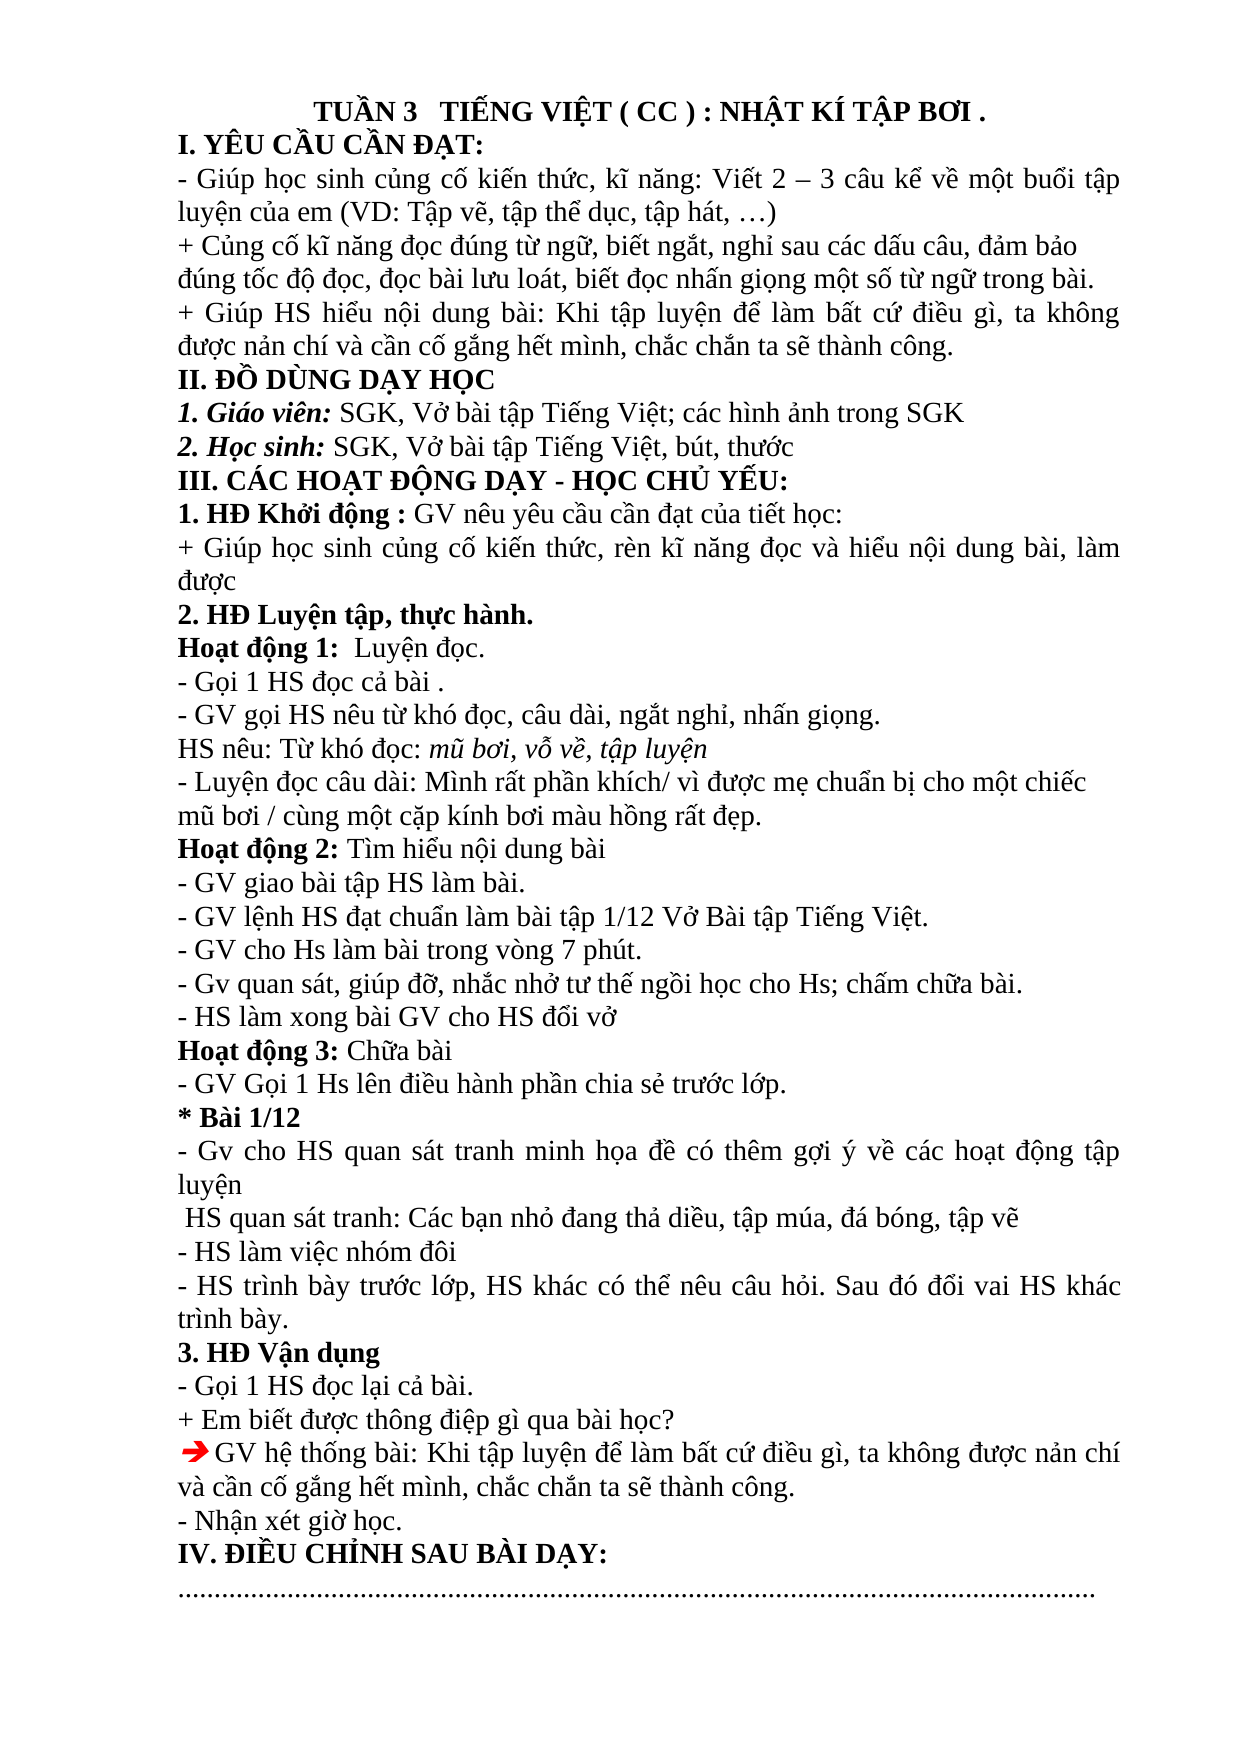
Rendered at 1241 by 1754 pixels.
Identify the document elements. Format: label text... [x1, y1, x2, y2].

text + Em biết được thông điệp gì qua bài học? [177, 1402, 1122, 1435]
text .............................................................................................................................. [177, 1570, 1122, 1603]
text + Giúp HS hiểu nội dung bài: Khi tập luyện để làm bất cứ điều gì, ta không được nản chí và cần cố gắng hết mình, chắc chắn ta sẽ thành công. [177, 295, 1122, 362]
text HS quan sát tranh: Các bạn nhỏ đang thả diều, tập múa, đá bóng, tập vẽ [177, 1201, 1122, 1234]
text - Gọi 1 HS đọc cả bài . [177, 664, 1122, 697]
text Hoạt động 1: Luyện đọc. [177, 630, 1122, 664]
text II. ĐỒ DÙNG DẠY HỌC [177, 362, 1122, 396]
text I. YÊU CẦU CẦN ĐẠT: [177, 127, 1122, 161]
text - GV cho Hs làm bài trong vòng 7 phút. [177, 932, 1122, 966]
text 2. Học sinh: SGK, Vở bài tập Tiếng Việt, bút, thước [177, 429, 1122, 463]
text GV hệ thống bài: Khi tập luyện để làm bất cứ điều gì, ta không được nản chí và cần cố gắng hết mình, chắc chắn ta sẽ thành công. [177, 1435, 1122, 1503]
text - HS trình bày trước lớp, HS khác có thể nêu câu hỏi. Sau đó đổi vai HS khác trình bày. [177, 1268, 1122, 1335]
text Hoạt động 3: Chữa bài [177, 1033, 1122, 1066]
text IV. ĐIỀU CHỈNH SAU BÀI DẠY: [177, 1536, 1122, 1570]
text - GV lệnh HS đạt chuẩn làm bài tập 1/12 Vở Bài tập Tiếng Việt. [177, 899, 1122, 932]
text * Bài 1/12 [177, 1100, 1122, 1133]
text III. CÁC HOẠT ĐỘNG DẠY - HỌC CHỦ YẾU: [177, 463, 1122, 496]
text - HS làm việc nhóm đôi [177, 1234, 1122, 1268]
text + Củng cố kĩ năng đọc đúng từ ngữ, biết ngắt, nghỉ sau các dấu câu, đảm bảo đúng tốc độ đọc, đọc bài lưu loát, biết đọc nhấn giọng một số từ ngữ trong bài. [177, 228, 1122, 295]
text - Giúp học sinh củng cố kiến thức, kĩ năng: Viết 2 – 3 câu kể về một buổi tập luyện của em (VD: Tập vẽ, tập thể dục, tập hát, …) [177, 161, 1122, 228]
text - Gv cho HS quan sát tranh minh họa đề có thêm gợi ý về các hoạt động tập luyện [177, 1133, 1122, 1201]
text - GV Gọi 1 Hs lên điều hành phần chia sẻ trước lớp. [177, 1066, 1122, 1100]
text - Nhận xét giờ học. [177, 1503, 1122, 1536]
text 1. HĐ Khởi động : GV nêu yêu cầu cần đạt của tiết học: [177, 496, 1122, 530]
text - HS làm xong bài GV cho HS đổi vở [177, 999, 1122, 1033]
text - Luyện đọc câu dài: Mình rất phần khích/ vì được mẹ chuẩn bị cho một chiếc mũ bơi / cùng một cặp kính bơi màu hồng rất đẹp. [177, 764, 1122, 832]
text 2. HĐ Luyện tập, thực hành. [177, 597, 1122, 630]
text 3. HĐ Vận dụng [177, 1335, 1122, 1368]
text - GV giao bài tập HS làm bài. [177, 865, 1122, 899]
text - Gọi 1 HS đọc lại cả bài. [177, 1368, 1122, 1402]
text - GV gọi HS nêu từ khó đọc, câu dài, ngắt nghỉ, nhấn giọng. [177, 697, 1122, 731]
text Hoạt động 2: Tìm hiểu nội dung bài [177, 832, 1122, 865]
text HS nêu: Từ khó đọc: mũ bơi, vỗ về, tập luyện [177, 731, 1122, 764]
text 1. Giáo viên: SGK, Vở bài tập Tiếng Việt; các hình ảnh trong SGK [177, 396, 1122, 429]
text - Gv quan sát, giúp đỡ, nhắc nhở tư thế ngồi học cho Hs; chấm chữa bài. [177, 966, 1122, 999]
text TUẦN 3 TIẾNG VIỆT ( CC ) : NHẬT KÍ TẬP BƠI . [177, 94, 1122, 127]
text + Giúp học sinh củng cố kiến thức, rèn kĩ năng đọc và hiểu nội dung bài, làm được [177, 530, 1122, 597]
